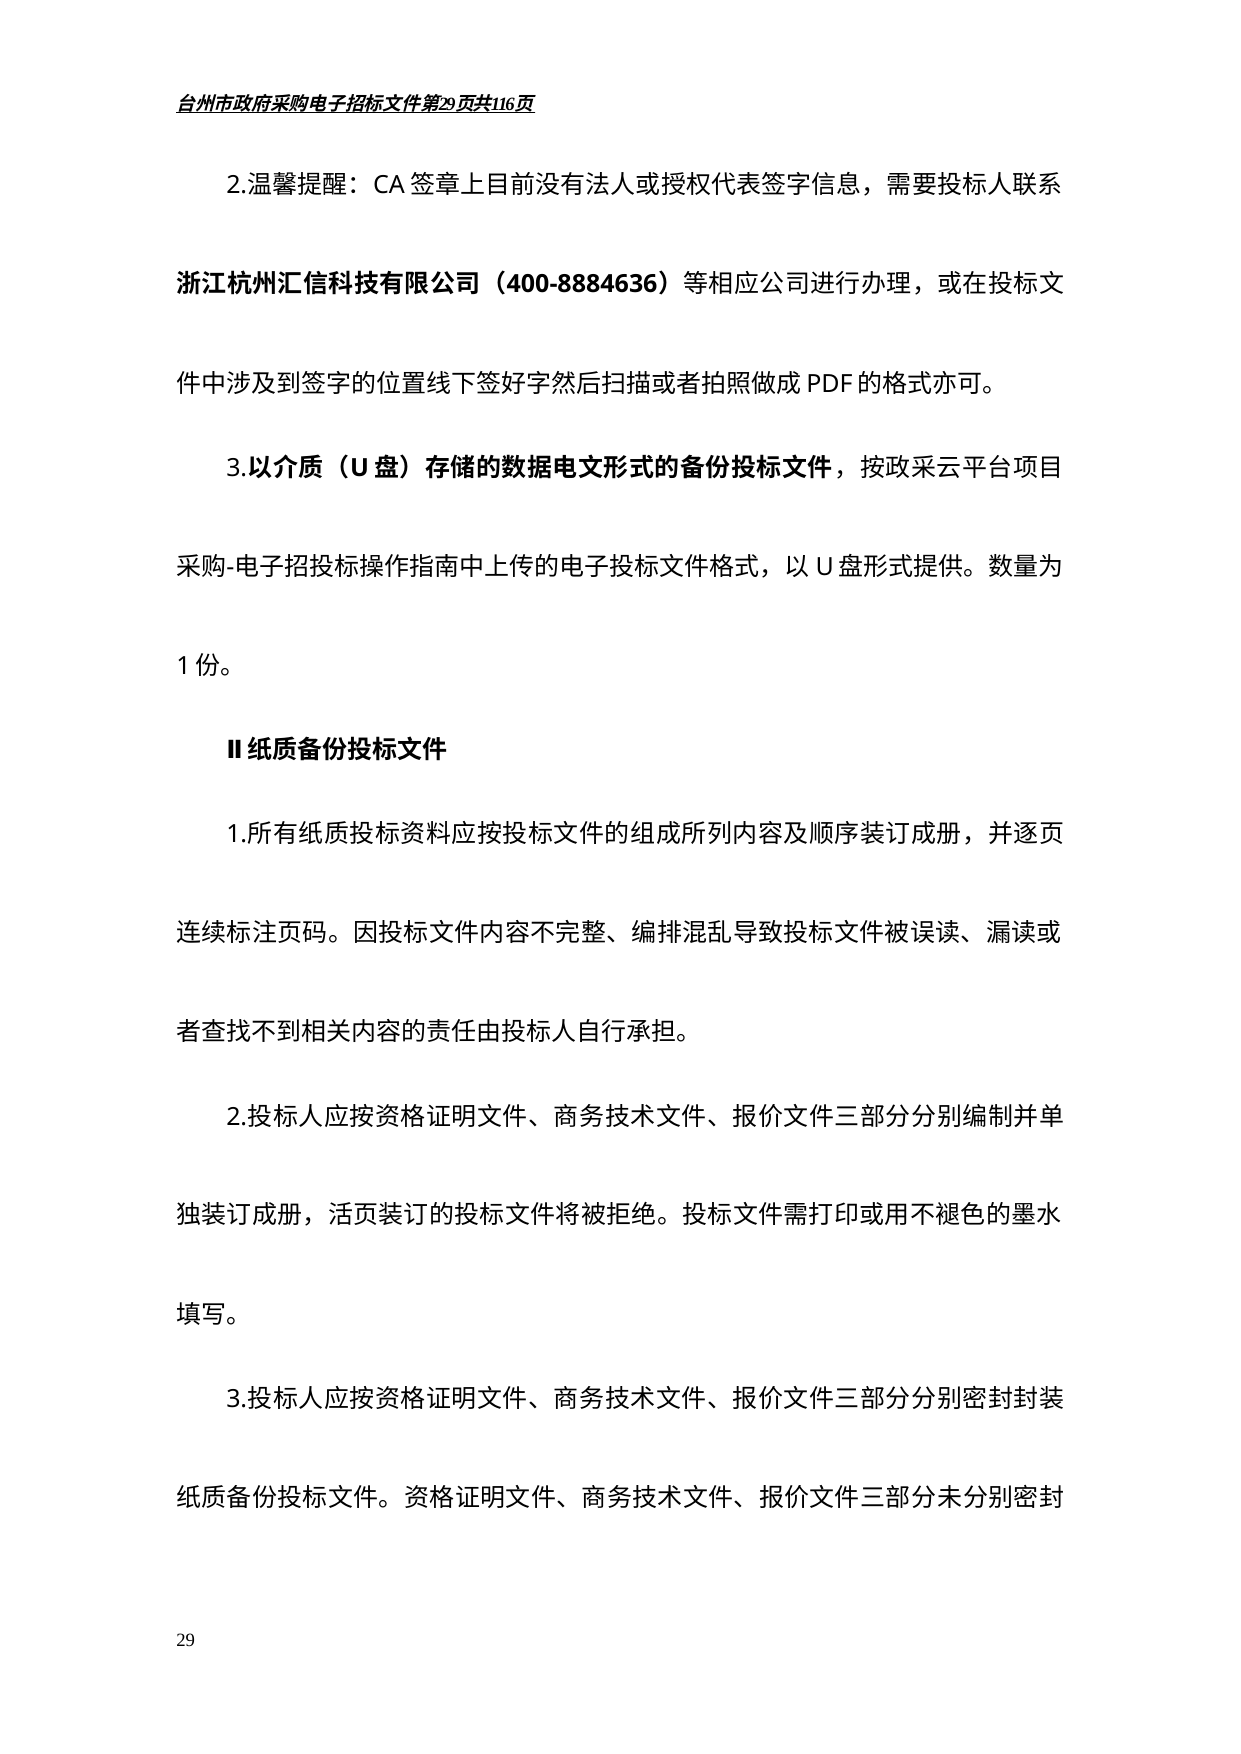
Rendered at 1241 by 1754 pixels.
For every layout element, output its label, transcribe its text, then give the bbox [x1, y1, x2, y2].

text 3.以介质（U盘）存储的数据电文形式的备份投标文件，按政采云平台项目采购-电子招投标操作指南中上传的电子投标文件格式，以U盘形式提供。数量为1份。 [176, 432, 1064, 696]
text Ⅱ纸质备份投标文件 [176, 714, 1064, 781]
text 2.温馨提醒：CA签章上目前没有法人或授权代表签字信息，需要投标人联系浙江杭州汇信科技有限公司（400-8884636）等相应公司进行办理，或在投标文件中涉及到签字的位置线下签好字然后扫描或者拍照做成PDF的格式亦可。 [176, 150, 1064, 414]
text 2.投标人应按资格证明文件、商务技术文件、报价文件三部分分别编制并单独装订成册，活页装订的投标文件将被拒绝。投标文件需打印或用不褪色的墨水填写。 [176, 1081, 1064, 1345]
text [176, 1363, 1064, 1528]
text 1.所有纸质投标资料应按投标文件的组成所列内容及顺序装订成册，并逐页连续标注页码。因投标文件内容不完整、编排混乱导致投标文件被误读、漏读或者查找不到相关内容的责任由投标人自行承担。 [176, 799, 1064, 1063]
